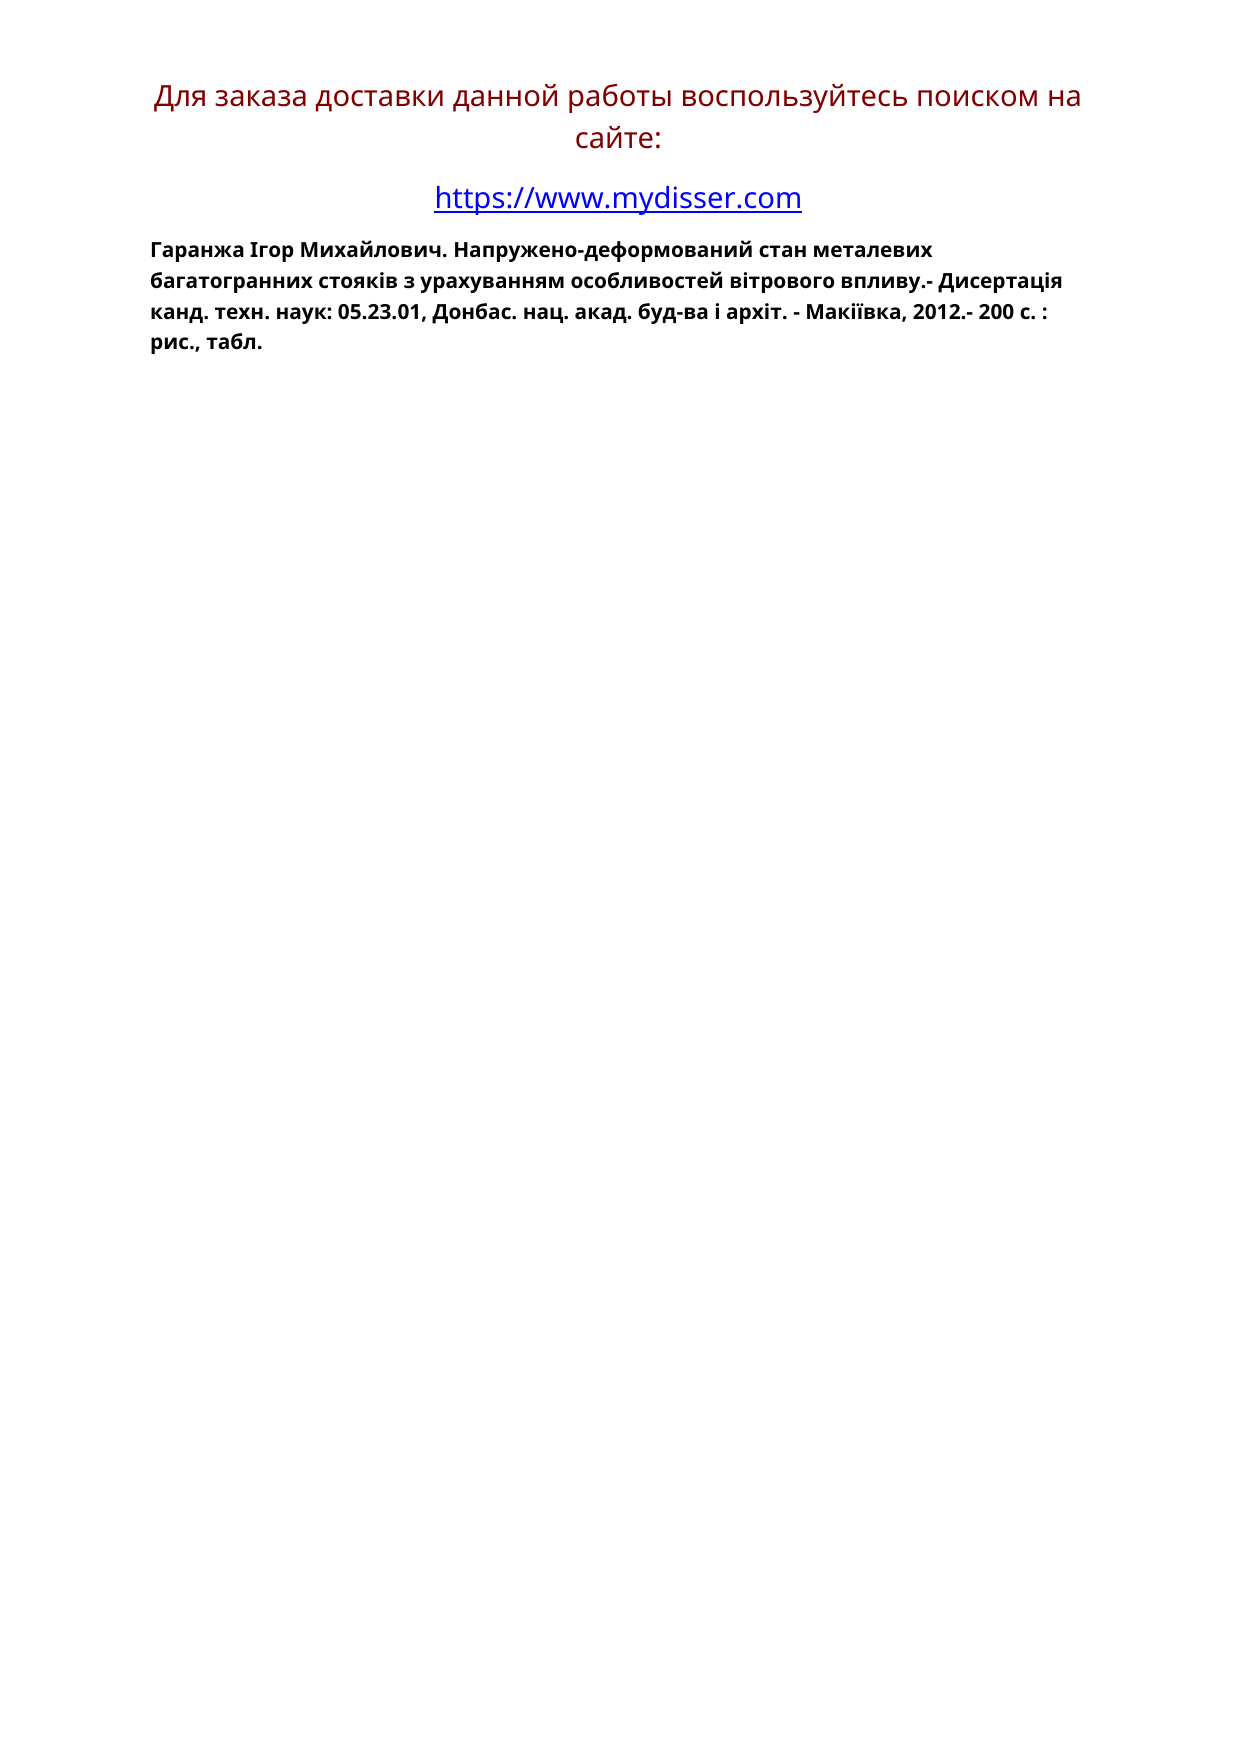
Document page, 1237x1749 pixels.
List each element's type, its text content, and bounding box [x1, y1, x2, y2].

text Гаранжа Ігор Михайлович. Напружено-деформований стан металевих багатогранних стояків з урахуванням особливостей вітрового впливу.- Дисертація канд. техн. наук: 05.23.01, Донбас. нац. акад. буд-ва і архіт. - Макіївка, 2012.- 200 с. : рис., табл. [150, 236, 1086, 356]
